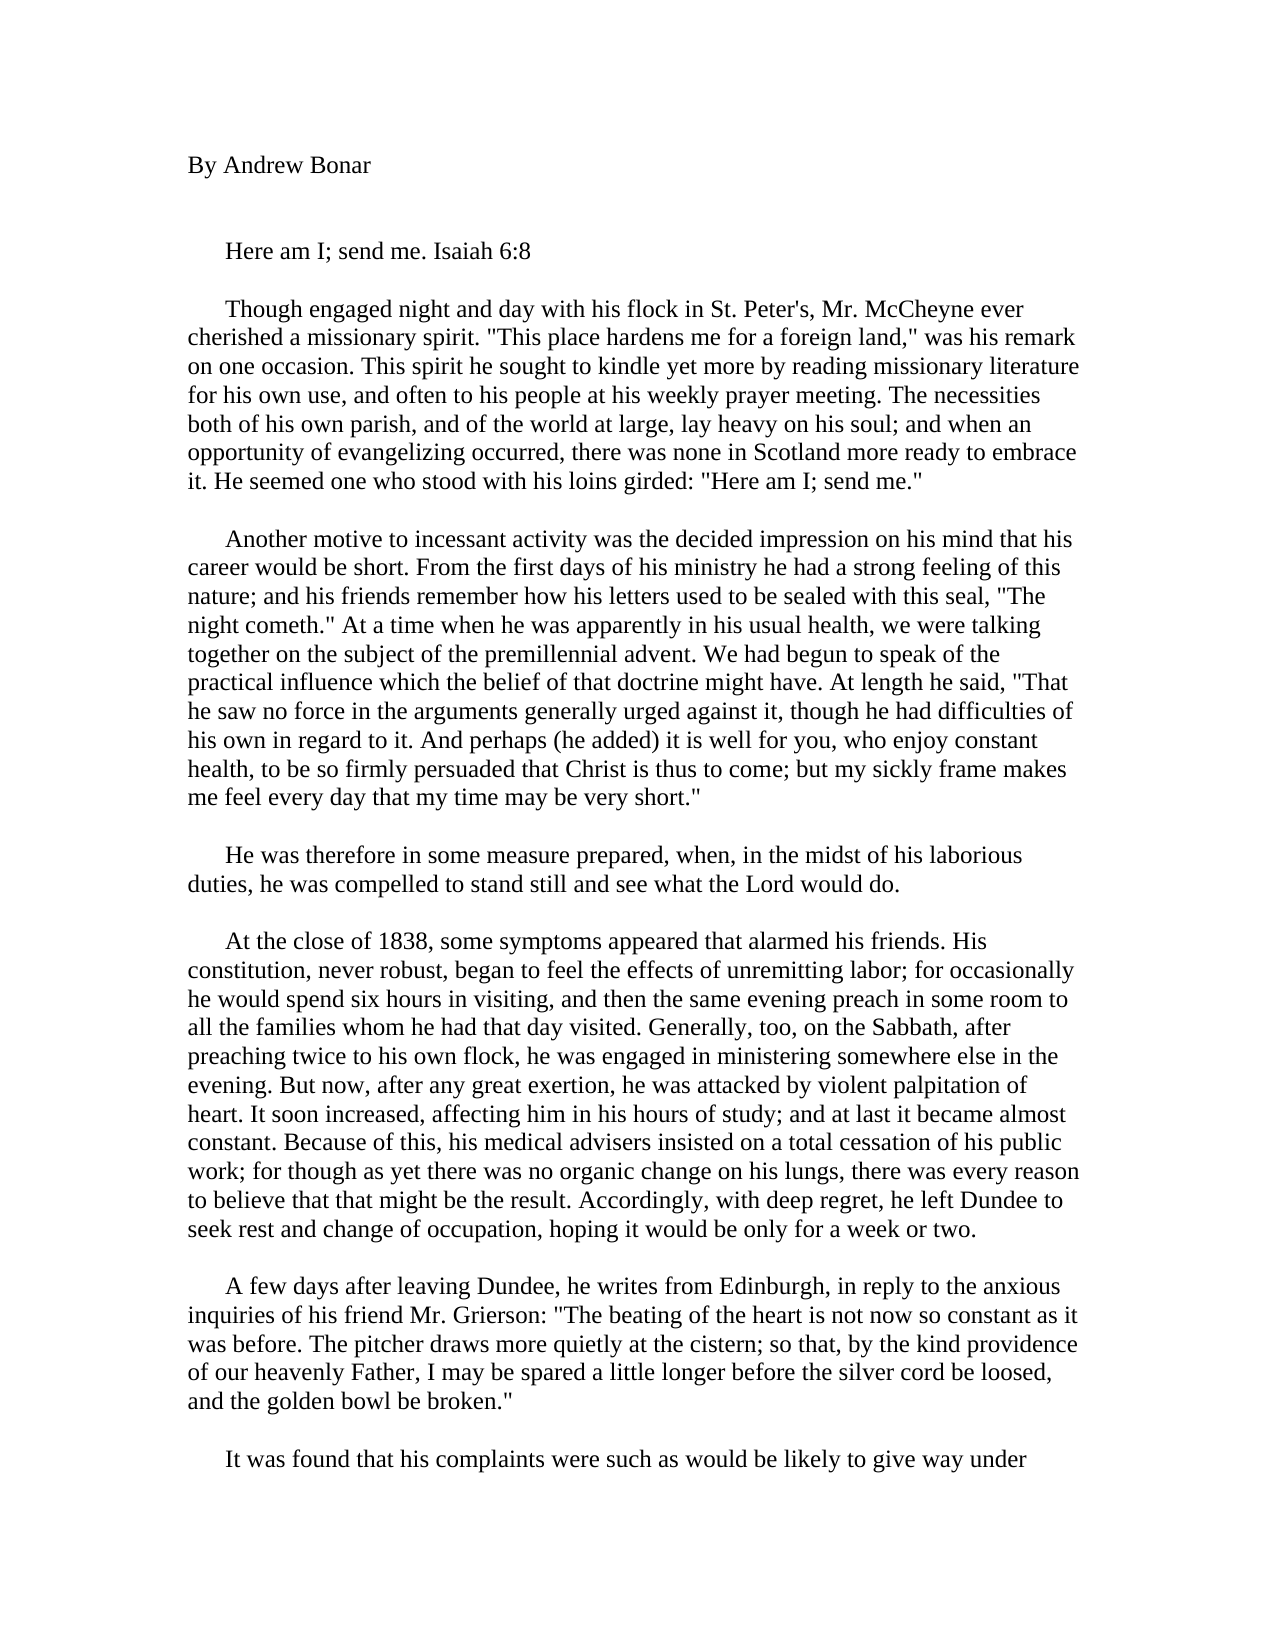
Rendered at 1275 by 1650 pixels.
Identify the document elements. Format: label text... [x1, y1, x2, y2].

text A few days after leaving Dundee, he writes from Edinburgh, in reply to the anxious inquiries of his friend Mr. Grierson: "The beating of the heart is not now so constant as it was before. The pitcher draws more quietly at the cistern; so that, by the kind providence of our heavenly Father, I may be spared a little longer before the silver cord be loosed, and the golden bowl be broken." [187, 1271, 1087, 1415]
text Another motive to incessant activity was the decided impression on his mind that his career would be short. From the first days of his ministry he had a strong feeling of this nature; and his friends remember how his letters used to be sealed with this seal, "The night cometh." At a time when he was apparently in his usual health, we were talking together on the subject of the premillennial advent. We had begun to speak of the practical influence which the belief of that doctrine might have. At length he said, "That he saw no force in the arguments generally urged against it, though he had difficulties of his own in regard to it. And perhaps (he added) it is well for you, who enjoy constant health, to be so firmly persuaded that Christ is thus to come; but my sickly frame makes me feel every day that my time may be very short." [187, 524, 1087, 811]
text By Andrew Bonar [187, 150, 1087, 179]
text At the close of 1838, some symptoms appeared that alarmed his friends. His constitution, never robust, began to feel the effects of unremitting labor; for occasionally he would spend six hours in visiting, and then the same evening preach in some room to all the families whom he had that day visited. Generally, too, on the Sabbath, after preaching twice to his own flock, he was engaged in ministering somewhere else in the evening. But now, after any great exertion, he was attacked by violent palpitation of heart. It soon increased, affecting him in his hours of study; and at last it became almost constant. Because of this, his medical advisers insisted on a total cessation of his public work; for though as yet there was no organic change on his lungs, there was every reason to believe that that might be the result. Accordingly, with deep regret, he left Dundee to seek rest and change of occupation, hoping it would be only for a week or two. [187, 926, 1087, 1242]
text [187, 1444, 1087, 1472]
text He was therefore in some measure prepared, when, in the midst of his laborious duties, he was compelled to stand still and see what the Lord would do. [187, 840, 1087, 897]
text Though engaged night and day with his flock in St. Peter's, Mr. McCheyne ever cherished a missionary spirit. "This place hardens me for a foreign land," was his remark on one occasion. This spirit he sought to kindle yet more by reading missionary literature for his own use, and often to his people at his weekly prayer meeting. The necessities both of his own parish, and of the world at large, lay heavy on his soul; and when an opportunity of evangelizing occurred, there was none in Scotland more ready to embrace it. He seemed one who stood with his loins girded: "Here am I; send me." [187, 294, 1087, 495]
text Here am I; send me. Isaiah 6:8 [187, 236, 1087, 265]
